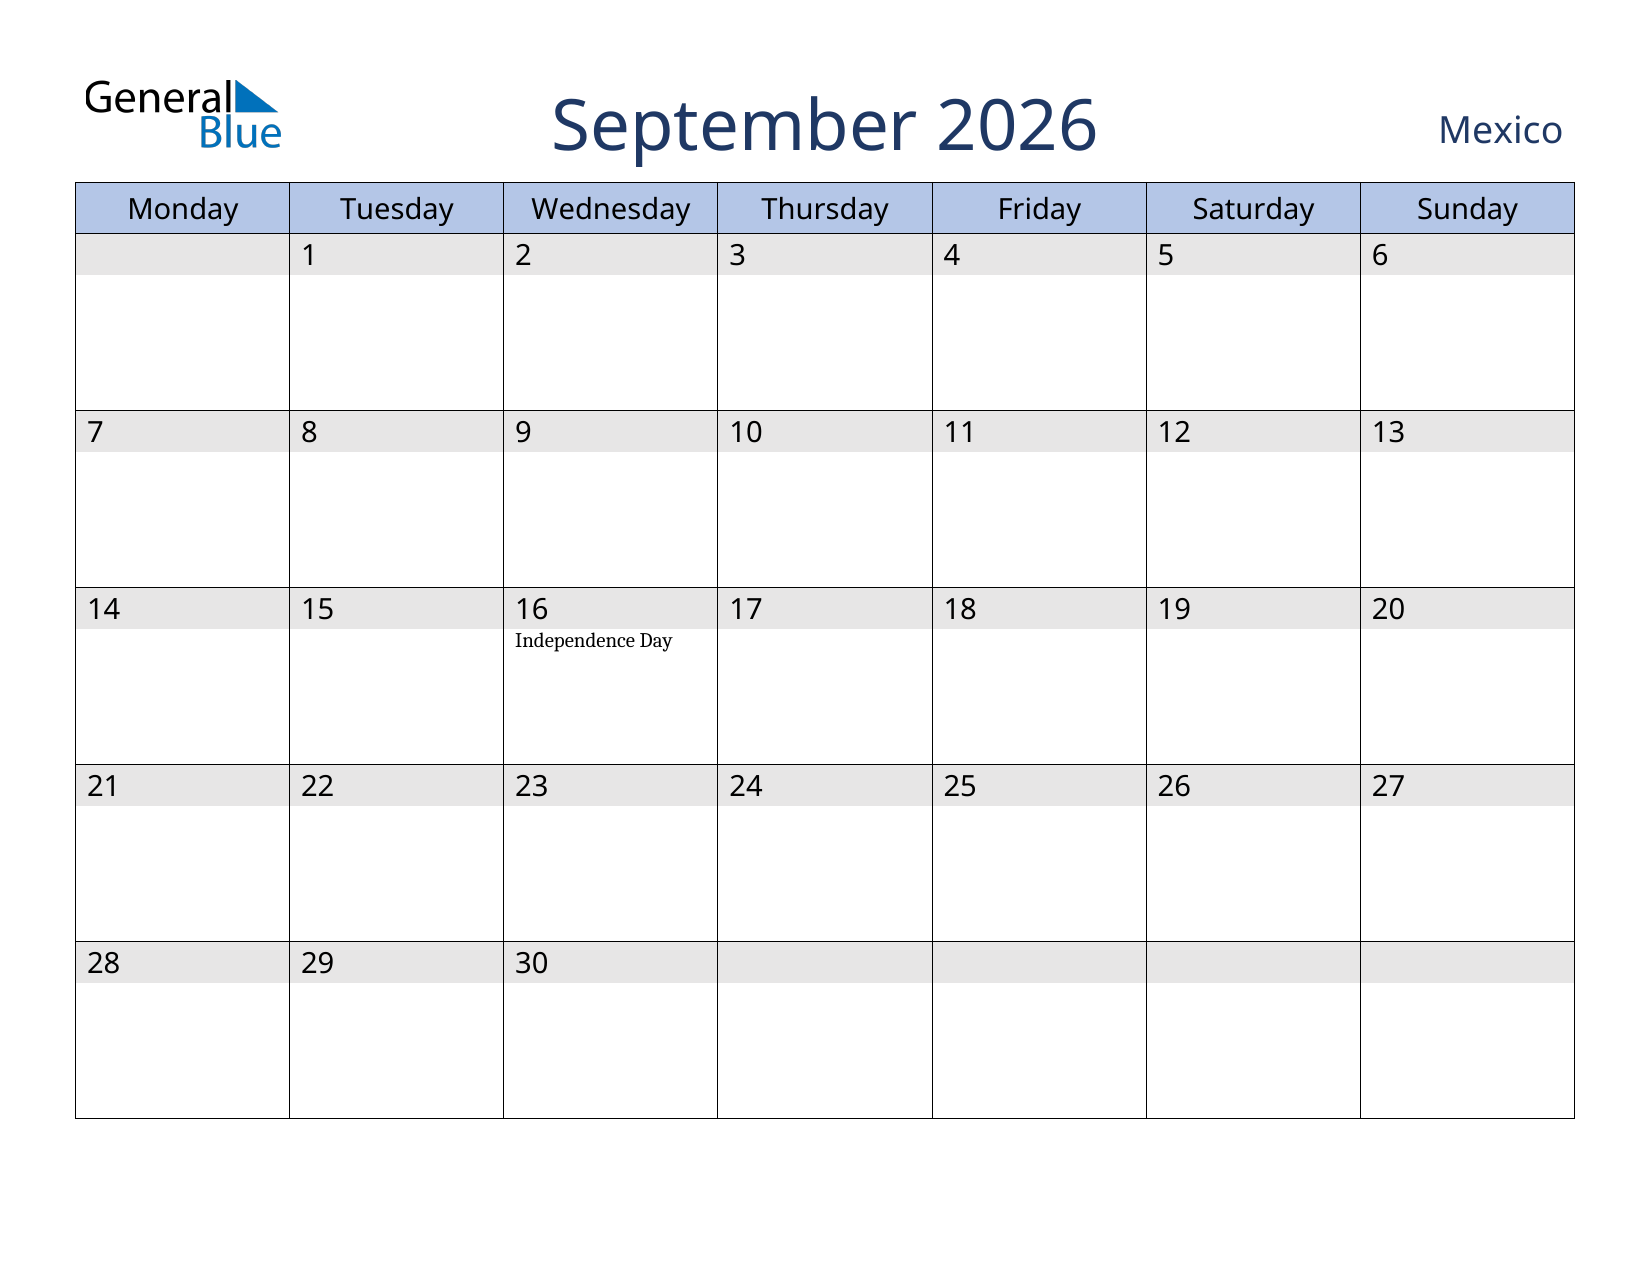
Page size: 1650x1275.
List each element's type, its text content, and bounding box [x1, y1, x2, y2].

table_cell [933, 452, 1146, 587]
table_header [76, 75, 503, 182]
table_cell 4 [933, 234, 1146, 275]
picture [86, 80, 281, 148]
table_cell [504, 452, 717, 587]
table_cell [1361, 942, 1574, 983]
table_cell Wednesday [504, 183, 717, 233]
table_cell [290, 806, 503, 941]
table_cell Saturday [1147, 183, 1360, 233]
table_cell Tuesday [290, 183, 503, 233]
table_cell [290, 452, 503, 587]
table_cell [1147, 806, 1360, 941]
table_cell 24 [718, 765, 932, 806]
table_cell 13 [1361, 411, 1574, 452]
table_cell [290, 275, 503, 410]
table_cell 17 [718, 588, 932, 629]
table_header Mexico [1146, 75, 1574, 182]
table_cell Friday [933, 183, 1146, 233]
table_header September 2026 [504, 75, 1146, 182]
table_cell 16 [504, 588, 717, 629]
table_cell [76, 452, 289, 587]
table_cell [1147, 629, 1360, 764]
table_cell Thursday [718, 183, 932, 233]
table_cell [1147, 983, 1360, 1118]
table_cell [718, 275, 932, 410]
table_cell [933, 275, 1146, 410]
table_cell 6 [1361, 234, 1574, 275]
table_cell 28 [76, 942, 289, 983]
table_cell [504, 275, 717, 410]
table_cell 11 [933, 411, 1146, 452]
table_cell [504, 983, 717, 1118]
table_cell 9 [504, 411, 717, 452]
table_cell [933, 942, 1146, 983]
table_cell [290, 629, 503, 764]
table_cell 30 [504, 942, 717, 983]
table_cell [1361, 452, 1574, 587]
table_cell Sunday [1361, 183, 1574, 233]
table_cell 5 [1147, 234, 1360, 275]
table_cell [1361, 275, 1574, 410]
table_cell 20 [1361, 588, 1574, 629]
table_cell [933, 983, 1146, 1118]
table_cell [76, 629, 289, 764]
table_cell 27 [1361, 765, 1574, 806]
table_cell [718, 806, 932, 941]
table_cell 7 [76, 411, 289, 452]
table_cell [718, 629, 932, 764]
table_cell 10 [718, 411, 932, 452]
table_cell 19 [1147, 588, 1360, 629]
table_cell [933, 629, 1146, 764]
table_cell [76, 234, 289, 275]
table_cell 26 [1147, 765, 1360, 806]
table_cell 14 [76, 588, 289, 629]
table_cell [718, 942, 932, 983]
table_cell [1147, 452, 1360, 587]
table_cell 2 [504, 234, 717, 275]
table_cell [933, 806, 1146, 941]
table_cell 18 [933, 588, 1146, 629]
table_cell Independence Day [504, 629, 717, 764]
table_cell [76, 275, 289, 410]
table_cell Monday [76, 183, 289, 233]
table_cell 29 [290, 942, 503, 983]
table_cell 15 [290, 588, 503, 629]
table_cell [1147, 942, 1360, 983]
table_cell [718, 452, 932, 587]
table_cell 21 [76, 765, 289, 806]
table_cell 25 [933, 765, 1146, 806]
table_cell [76, 983, 289, 1118]
table_cell 1 [290, 234, 503, 275]
table_cell [76, 806, 289, 941]
table_cell [1361, 983, 1574, 1118]
table_cell [1361, 806, 1574, 941]
table_cell [1147, 275, 1360, 410]
table_cell 12 [1147, 411, 1360, 452]
table_cell [290, 983, 503, 1118]
table_cell [1361, 629, 1574, 764]
table_cell [504, 806, 717, 941]
table_cell 22 [290, 765, 503, 806]
table_cell [718, 983, 932, 1118]
table_cell 3 [718, 234, 932, 275]
table_cell 8 [290, 411, 503, 452]
table_cell 23 [504, 765, 717, 806]
